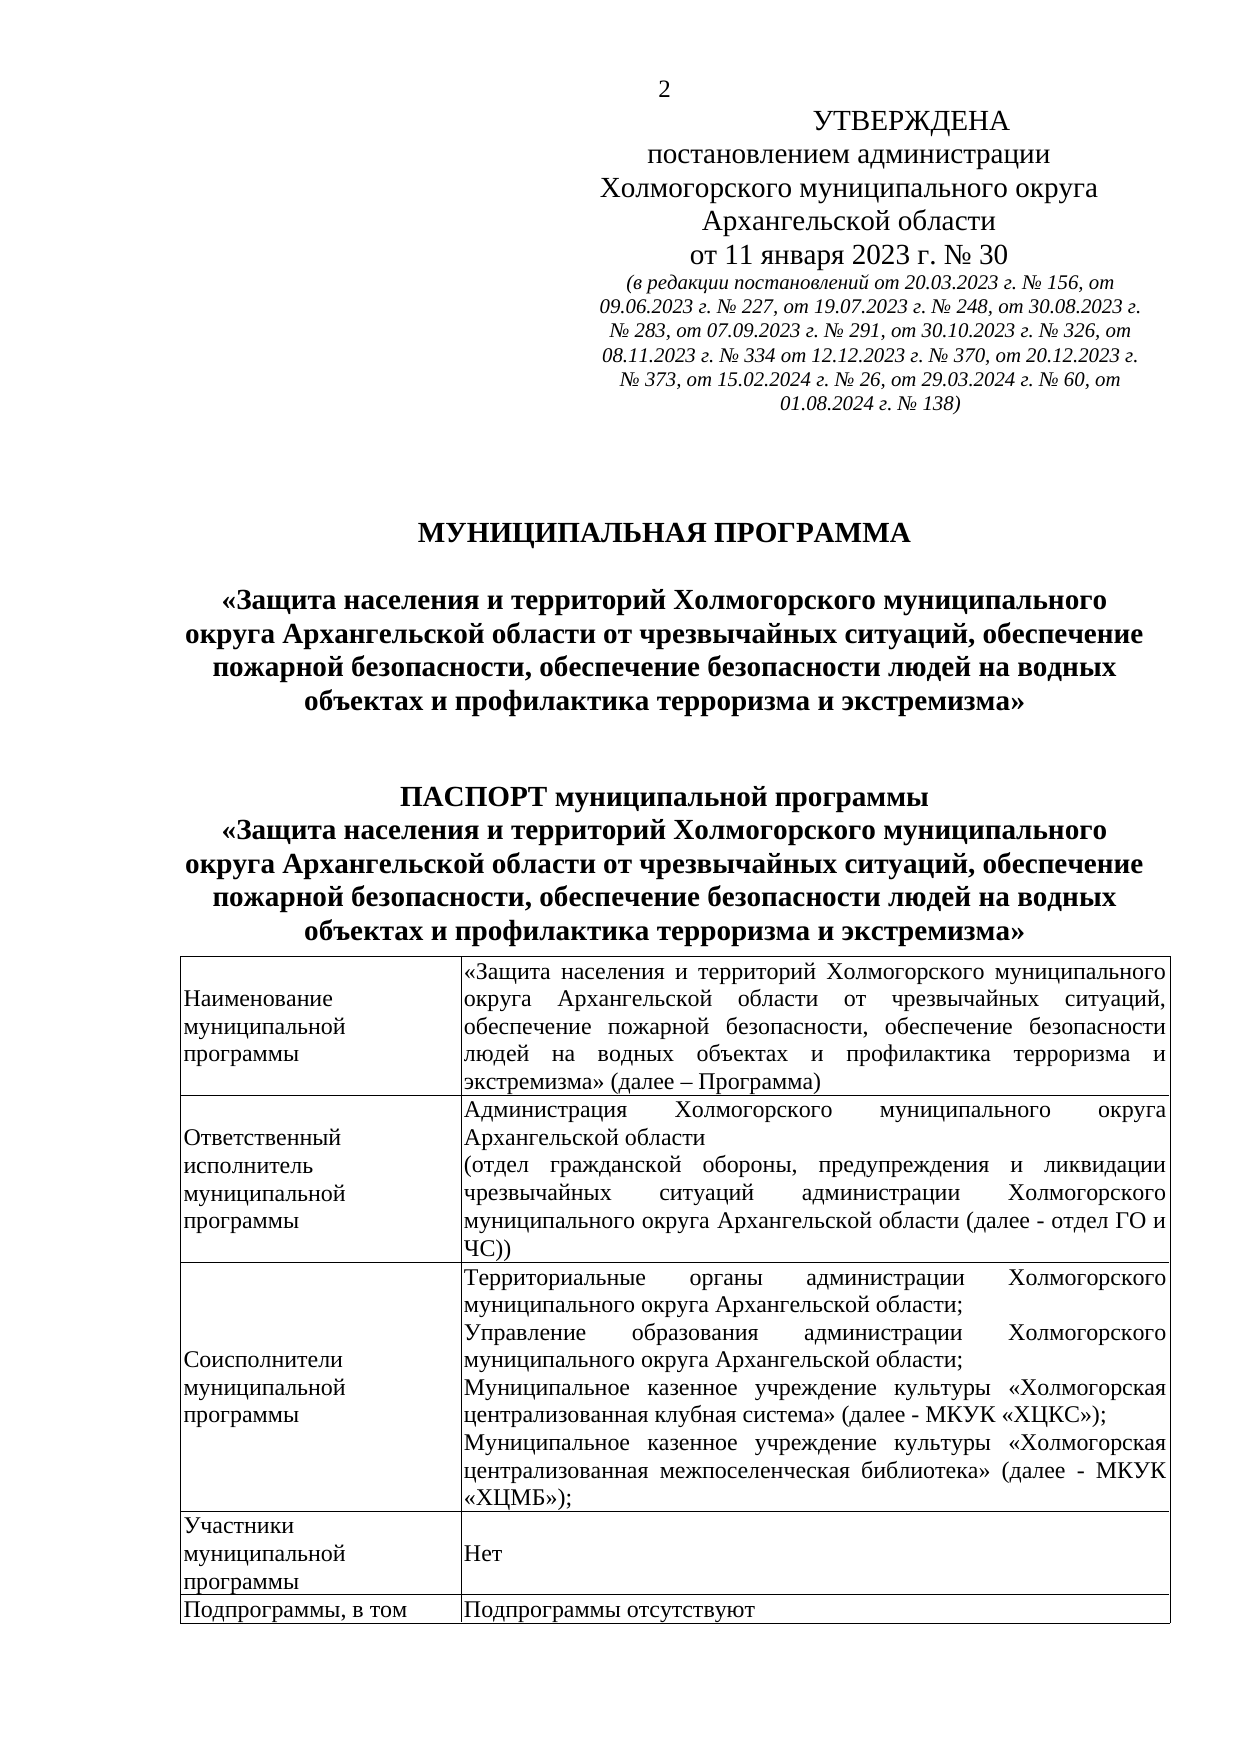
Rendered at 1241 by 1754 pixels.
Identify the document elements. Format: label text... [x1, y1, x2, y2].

table_cell Соисполнители муниципальной программы [181, 1263, 461, 1511]
text Холмогорского муниципального округа Архангельской области [546, 170, 1152, 237]
text МУНИЦИПАЛЬНАЯ ПРОГРАММА [177, 515, 1152, 549]
table_cell Администрация Холмогорского муниципального округа Архангельской области (отдел гражданской обороны, предупреждения и ликвидации чрезвычайных ситуаций администрации Холмогорского муниципального округа Архангельской области (далее - отдел ГО и ЧС)) [462, 1095, 1170, 1262]
table_cell Нет [462, 1511, 1170, 1594]
table_cell Территориальные органы администрации Холмогорского муниципального округа Архангельской области; Управление образования администрации Холмогорского муниципального округа Архангельской области; Муниципальное казенное учреждение культуры «Холмогорская централизованная клубная система» (далее - МКУК «ХЦКС»); Муниципальное казенное учреждение культуры «Холмогорская централизованная межпоселенческая библиотека» (далее - МКУК «ХЦМБ»); [462, 1262, 1170, 1511]
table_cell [181, 1595, 461, 1622]
table_header Наименование муниципальной программы [181, 957, 461, 1095]
text «Защита населения и территорий Холмогорского муниципального округа Архангельской области от чрезвычайных ситуаций, обеспечение пожарной безопасности, обеспечение безопасности людей на водных объектах и профилактика терроризма и экстремизма» [177, 582, 1152, 717]
table_cell Участники муниципальной программы [181, 1512, 461, 1594]
text ПАСПОРТ муниципальной программы [177, 779, 1152, 812]
text постановлением администрации [546, 136, 1152, 170]
text (в редакции постановлений от 20.03.2023 г. № 156, от 09.06.2023 г. № 227, от 19.07.2023 г. № 248, от 30.08.2023 г. № 283, от 07.09.2023 г. № 291, от 30.10.2023 г. № 326, от 08.11.2023 г. № 334 от 12.12.2023 г. № 370, от 20.12.2023 г. № 373, от 15.02.2024 г. № 26, от 29.03.2024 г. № 60, от 01.08.2024 г. № 138) [591, 270, 1152, 415]
text УТВЕРЖДЕНА [546, 103, 1152, 136]
table_cell Ответственный исполнитель муниципальной программы [181, 1096, 461, 1262]
text «Защита населения и территорий Холмогорского муниципального округа Архангельской области от чрезвычайных ситуаций, обеспечение пожарной безопасности, обеспечение безопасности людей на водных объектах и профилактика терроризма и экстремизма» [177, 812, 1152, 947]
table_header «Защита населения и территорий Холмогорского муниципального округа Архангельской области от чрезвычайных ситуаций, обеспечение пожарной безопасности, обеспечение безопасности людей на водных объектах и профилактика терроризма и экстремизма» (далее – Программа) [462, 957, 1170, 1095]
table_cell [462, 1594, 1170, 1622]
text от 11 января 2023 г. № 30 [546, 237, 1152, 270]
